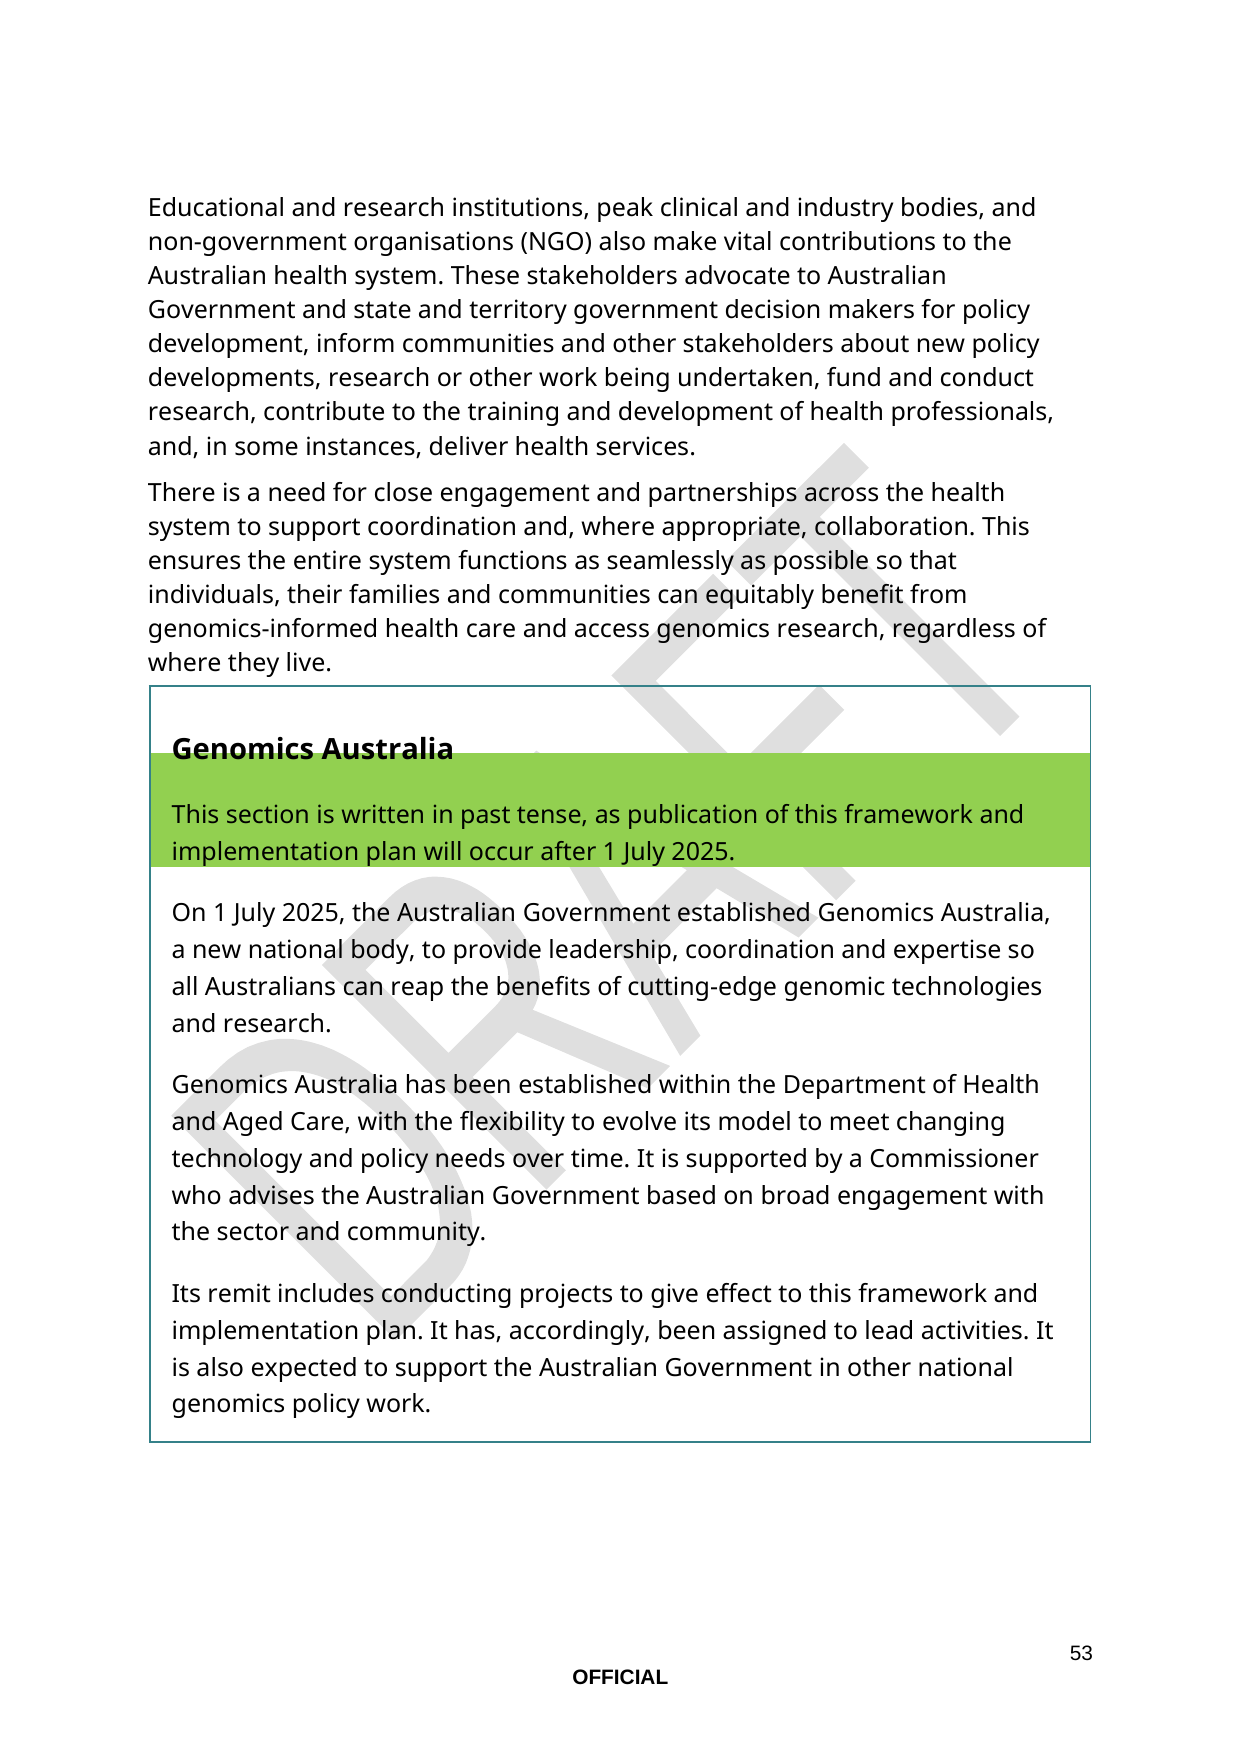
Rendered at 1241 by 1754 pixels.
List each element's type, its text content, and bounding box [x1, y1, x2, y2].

text On 1 July 2025, the Australian Government established Genomics Australia, a new national body, to provide leadership, coordination and expertise so all Australians can reap the benefits of cutting-edge genomic technologies and research. [151, 852, 1090, 1024]
text Its remit includes conducting projects to give effect to this framework and implementation plan. It has, accordingly, been assigned to lead activities. It is also expected to support the Australian Government in other national genomics policy work. [151, 1233, 1090, 1441]
text Educational and research institutions, peak clinical and industry bodies, and non-government organisations (NGO) also make vital contributions to the Australian health system. These stakeholders advocate to Australian Government and state and territory government decision makers for policy development, inform communities and other stakeholders about new policy developments, research or other work being undertaken, fund and conduct research, contribute to the training and development of health professionals, and, in some instances, deliver health services. [148, 190, 1092, 462]
text This section is written in past tense, as publication of this framework and implementation plan will occur after 1 July 2025. [151, 753, 1090, 852]
text There is a need for close engagement and partnerships across the health system to support coordination and, where appropriate, collaboration. This ensures the entire system functions as seamlessly as possible so that individuals, their families and communities can equitably benefit from genomics-informed health care and access genomics research, regardless of where they live. [148, 475, 1092, 679]
text Genomics Australia [151, 687, 1090, 753]
text Genomics Australia has been established within the Department of Health and Aged Care, with the flexibility to evolve its model to meet changing technology and policy needs over time. It is supported by a Commissioner who advises the Australian Government based on broad engagement with the sector and community. [151, 1024, 1090, 1233]
